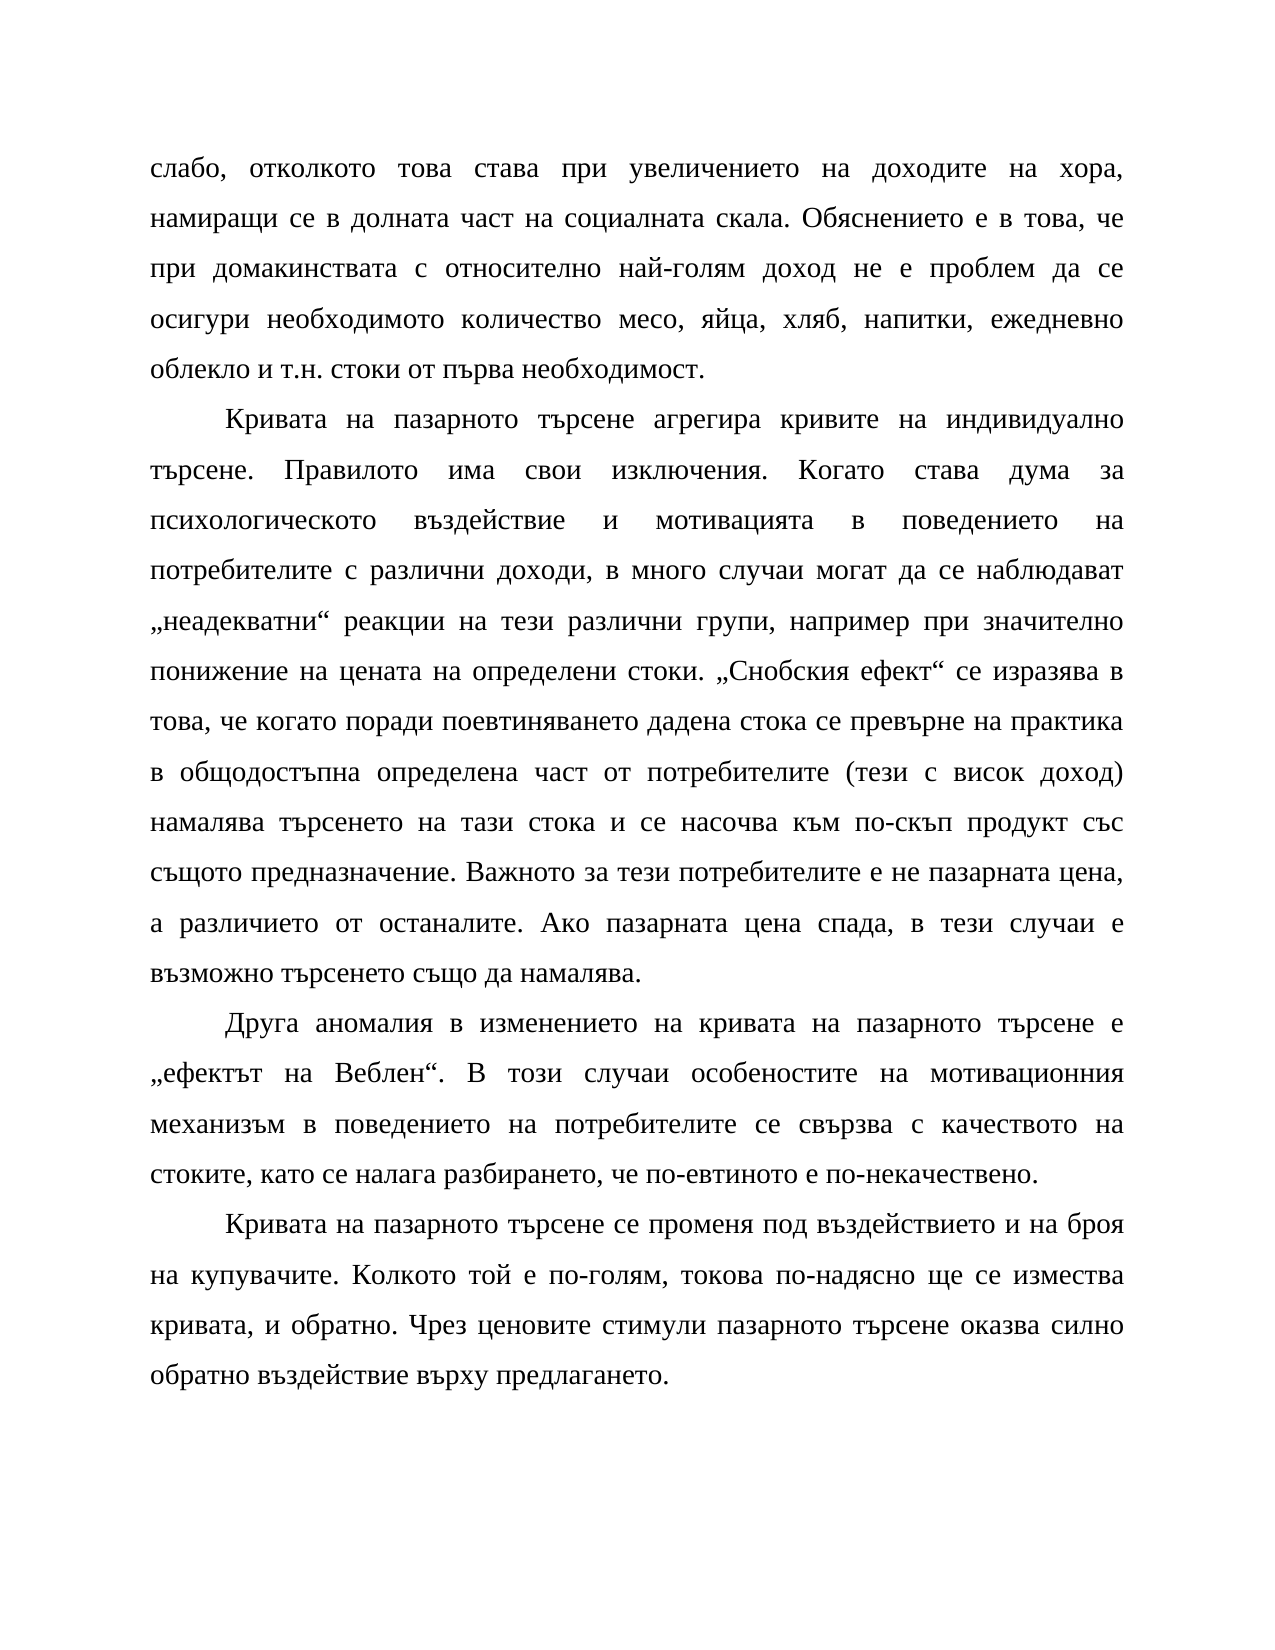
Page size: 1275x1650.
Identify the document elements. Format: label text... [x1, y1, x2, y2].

text Друга аномалия в изменението на кривата на пазарното търсене е „ефектът на Веблен“. В този случаи особеностите на мотивационния механизъм в поведението на потребителите се свързва с качеството на стоките, като се налага разбирането, че по-евтиното е по-некачествено. [150, 1005, 1125, 1190]
text Кривата на пазарното търсене се променя под въздействието и на броя на купувачите. Колкото той е по-голям, токова по-надясно ще се измества кривата, и обратно. Чрез ценовите стимули пазарното търсене оказва силно обратно въздействие върху предлагането. [150, 1207, 1125, 1391]
text Кривата на пазарното търсене агрегира кривите на индивидуално търсене. Правилото има свои изключения. Когато става дума за психологическото въздействие и мотивацията в поведението на потребителите с различни доходи, в много случаи могат да се наблюдават „неадекватни“ реакции на тези различни групи, например при значително понижение на цената на определени стоки. „Снобския ефект“ се изразява в това, че когато поради поевтиняването дадена стока се превърне на практика в общодостъпна определена част от потребителите (тези с висок доход) намалява търсенето на тази стока и се насочва към по-скъп продукт със същото предназначение. Важното за тези потребителите е не пазарната цена, а различието от останалите. Ако пазарната цена спада, в тези случаи е възможно търсенето също да намалява. [150, 402, 1125, 988]
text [150, 150, 1125, 385]
